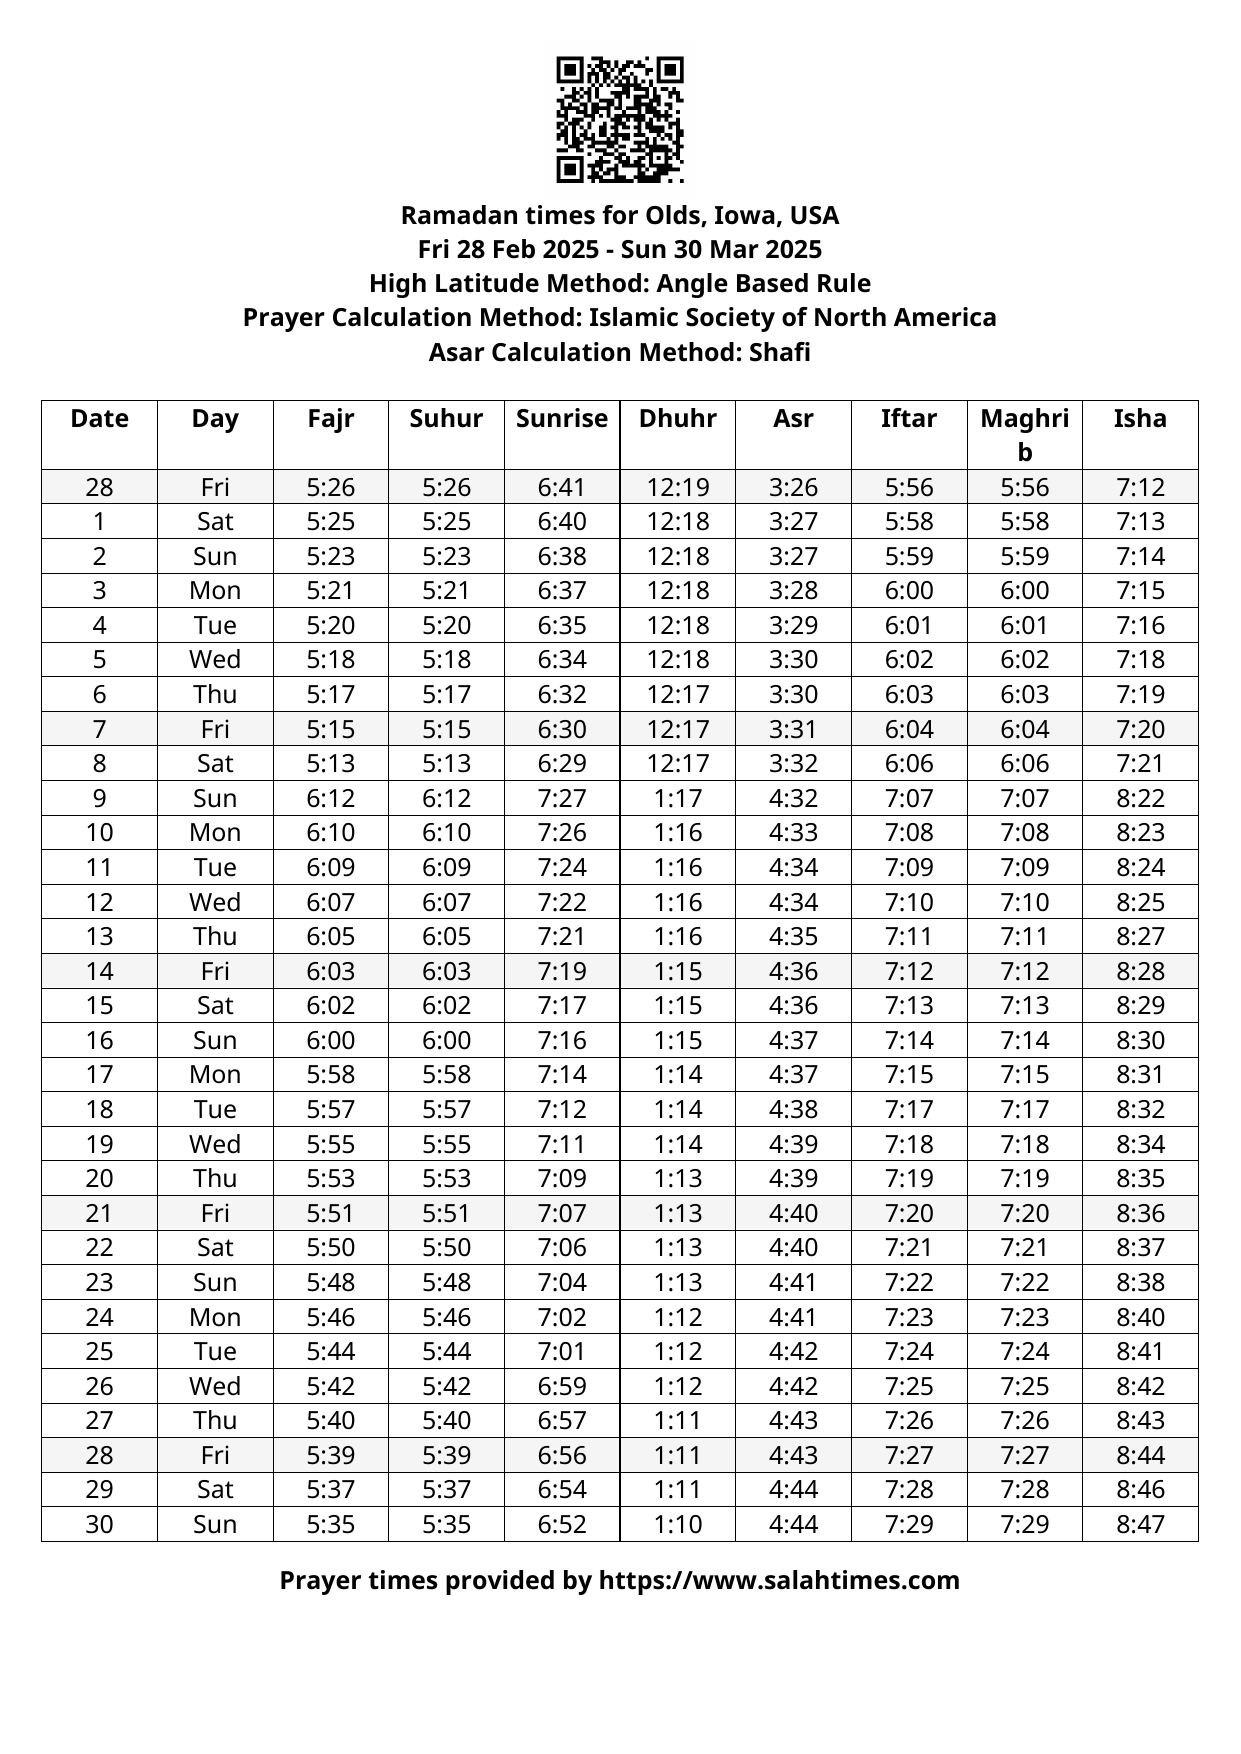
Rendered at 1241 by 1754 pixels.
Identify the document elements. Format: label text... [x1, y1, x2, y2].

table_cell 6:03 [389, 954, 504, 987]
table_cell 5:13 [389, 746, 504, 780]
table_cell 8:42 [1083, 1369, 1198, 1402]
table_cell 5:39 [274, 1438, 388, 1472]
table_cell Fri [158, 470, 273, 503]
table_cell 7:27 [505, 781, 619, 814]
table_cell 5:25 [389, 504, 504, 538]
table_cell Tue [158, 850, 273, 884]
table_cell 7:11 [852, 919, 967, 953]
table_cell 7:26 [852, 1404, 967, 1437]
table_cell 7:21 [968, 1231, 1082, 1264]
table_cell 6:34 [505, 643, 619, 676]
table_cell 6:10 [274, 816, 388, 849]
table_cell 7:25 [852, 1369, 967, 1402]
table_cell 2 [42, 539, 157, 572]
table_cell 7:19 [968, 1161, 1082, 1195]
table_cell 7:14 [505, 1058, 619, 1091]
table_cell 27 [42, 1404, 157, 1437]
table_cell 3:30 [736, 677, 851, 711]
table_cell 4:40 [736, 1231, 851, 1264]
table_cell 5:26 [389, 470, 504, 503]
table_cell 8:34 [1083, 1127, 1198, 1160]
table_cell Mon [158, 816, 273, 849]
table_cell Sat [158, 1473, 273, 1506]
table_cell 13 [42, 919, 157, 953]
table_cell 8:25 [1083, 885, 1198, 918]
table_cell 5:23 [389, 539, 504, 572]
table_cell 8:22 [1083, 781, 1198, 814]
table_cell Sun [158, 1265, 273, 1299]
table_cell 6:07 [389, 885, 504, 918]
table_cell 7:22 [505, 885, 619, 918]
table_cell 5 [42, 643, 157, 676]
table_cell 7:29 [968, 1507, 1082, 1541]
table_cell 3:32 [736, 746, 851, 780]
table_cell 7:22 [968, 1265, 1082, 1299]
table_cell 6:40 [505, 504, 619, 538]
table_cell 4:42 [736, 1334, 851, 1368]
table_cell 7:20 [968, 1196, 1082, 1229]
table_cell 6:03 [968, 677, 1082, 711]
table_cell 1:17 [621, 781, 735, 814]
table_cell 5:57 [389, 1092, 504, 1126]
table_cell 7:24 [852, 1334, 967, 1368]
text Ramadan times for Olds, Iowa, USA [42, 198, 1198, 232]
table_cell 5:25 [274, 504, 388, 538]
table_cell Wed [158, 885, 273, 918]
table_cell 6:10 [389, 816, 504, 849]
table_cell 6:52 [505, 1507, 619, 1541]
table_cell 5:17 [274, 677, 388, 711]
table_cell 3:28 [736, 574, 851, 607]
table_cell 7:21 [505, 919, 619, 953]
table_cell 5:50 [389, 1231, 504, 1264]
table_cell 8 [42, 746, 157, 780]
table_cell 4:41 [736, 1300, 851, 1333]
table_cell 4:39 [736, 1161, 851, 1195]
table_cell Sun [158, 1023, 273, 1057]
picture [542, 41, 699, 198]
table_cell 1 [42, 504, 157, 538]
table_cell 12:17 [621, 677, 735, 711]
table_cell 6:04 [968, 712, 1082, 745]
table_cell 5:50 [274, 1231, 388, 1264]
table_cell 6:00 [389, 1023, 504, 1057]
table_cell Fri [158, 1196, 273, 1229]
table_cell 4:43 [736, 1438, 851, 1472]
table_cell 1:14 [621, 1058, 735, 1091]
table_cell 4:36 [736, 989, 851, 1022]
table_cell 1:16 [621, 816, 735, 849]
table_cell Sun [158, 781, 273, 814]
table_cell 12:17 [621, 746, 735, 780]
table_cell 7:17 [505, 989, 619, 1022]
table_cell 4:44 [736, 1473, 851, 1506]
table_cell 9 [42, 781, 157, 814]
table_cell 4:43 [736, 1404, 851, 1437]
table_cell 12:18 [621, 574, 735, 607]
table_cell 8:31 [1083, 1058, 1198, 1091]
table_cell 3:29 [736, 608, 851, 642]
table_cell 1:13 [621, 1161, 735, 1195]
table_cell 5:35 [389, 1507, 504, 1541]
table_cell Thu [158, 1161, 273, 1195]
table_cell 7:23 [852, 1300, 967, 1333]
table_cell 7:08 [852, 816, 967, 849]
table_cell 5:58 [852, 504, 967, 538]
table_cell 5:59 [968, 539, 1082, 572]
table_header Isha [1083, 401, 1198, 469]
table_cell Wed [158, 1369, 273, 1402]
table_cell 7:04 [505, 1265, 619, 1299]
table_cell 7:15 [852, 1058, 967, 1091]
table_cell 1:16 [621, 919, 735, 953]
table_cell Thu [158, 1404, 273, 1437]
table_cell 6:03 [274, 954, 388, 987]
table_cell 3:27 [736, 539, 851, 572]
table_cell 25 [42, 1334, 157, 1368]
table_cell 7:27 [968, 1438, 1082, 1472]
table_cell 6:56 [505, 1438, 619, 1472]
table_cell 4:34 [736, 850, 851, 884]
table_cell 5:20 [389, 608, 504, 642]
table_cell 6:06 [968, 746, 1082, 780]
table_cell 6:30 [505, 712, 619, 745]
table_cell 19 [42, 1127, 157, 1160]
table_cell 1:12 [621, 1334, 735, 1368]
table_cell 4:42 [736, 1369, 851, 1402]
table_cell 6:00 [968, 574, 1082, 607]
table_cell 24 [42, 1300, 157, 1333]
table_cell 7:11 [505, 1127, 619, 1160]
table_cell 7:16 [1083, 608, 1198, 642]
table_cell 5:51 [389, 1196, 504, 1229]
table_cell 7:19 [505, 954, 619, 987]
table_cell 7:18 [968, 1127, 1082, 1160]
table_cell Mon [158, 1058, 273, 1091]
table_cell 8:32 [1083, 1092, 1198, 1126]
table_cell 4:34 [736, 885, 851, 918]
table_cell 5:17 [389, 677, 504, 711]
table_cell 5:23 [274, 539, 388, 572]
table_cell 4:44 [736, 1507, 851, 1541]
table_cell 17 [42, 1058, 157, 1091]
table_cell 7:29 [852, 1507, 967, 1541]
table_cell 7:01 [505, 1334, 619, 1368]
table_cell 1:15 [621, 989, 735, 1022]
table_cell 7:12 [852, 954, 967, 987]
table_cell 4:41 [736, 1265, 851, 1299]
table_cell 6:00 [852, 574, 967, 607]
table_cell 8:29 [1083, 989, 1198, 1022]
table_cell 6 [42, 677, 157, 711]
table_header Suhur [389, 401, 504, 469]
table_cell 6:02 [852, 643, 967, 676]
table_cell 5:55 [389, 1127, 504, 1160]
table_cell 7:21 [852, 1231, 967, 1264]
table_cell 7:10 [852, 885, 967, 918]
table_cell 8:28 [1083, 954, 1198, 987]
table_cell 6:07 [274, 885, 388, 918]
table_cell 7:22 [852, 1265, 967, 1299]
table_cell 28 [42, 470, 157, 503]
table_cell 7:28 [852, 1473, 967, 1506]
text Prayer times provided by https://www.salahtimes.com [42, 1563, 1198, 1597]
table_cell 7:17 [968, 1092, 1082, 1126]
table_cell 7:15 [1083, 574, 1198, 607]
table_cell 1:13 [621, 1231, 735, 1264]
table_cell 6:32 [505, 677, 619, 711]
table_cell 1:12 [621, 1300, 735, 1333]
table_cell 5:58 [274, 1058, 388, 1091]
table_cell Tue [158, 608, 273, 642]
table_cell 1:10 [621, 1507, 735, 1541]
table_cell 1:14 [621, 1127, 735, 1160]
table_cell 11 [42, 850, 157, 884]
table_cell 1:11 [621, 1473, 735, 1506]
table_cell 1:11 [621, 1404, 735, 1437]
table_cell 7:14 [1083, 539, 1198, 572]
table_cell 5:44 [389, 1334, 504, 1368]
table_cell 5:20 [274, 608, 388, 642]
table_cell 5:46 [389, 1300, 504, 1333]
table_cell 5:59 [852, 539, 967, 572]
table_cell 7:09 [505, 1161, 619, 1195]
table_cell 8:27 [1083, 919, 1198, 953]
table_cell 6:01 [968, 608, 1082, 642]
table_cell 22 [42, 1231, 157, 1264]
table_cell 16 [42, 1023, 157, 1057]
table_cell Tue [158, 1334, 273, 1368]
table_cell 5:39 [389, 1438, 504, 1472]
table_cell Sat [158, 746, 273, 780]
table_cell 5:40 [274, 1404, 388, 1437]
text Asar Calculation Method: Shafi [42, 334, 1198, 368]
table_cell Sat [158, 1231, 273, 1264]
table_cell 8:30 [1083, 1023, 1198, 1057]
table_cell 1:11 [621, 1438, 735, 1472]
table_cell 1:14 [621, 1092, 735, 1126]
table_cell 6:12 [389, 781, 504, 814]
table_cell 3:26 [736, 470, 851, 503]
table_cell 6:05 [274, 919, 388, 953]
table_cell 8:38 [1083, 1265, 1198, 1299]
table_cell 7:13 [852, 989, 967, 1022]
table_cell Thu [158, 677, 273, 711]
table_cell 5:37 [274, 1473, 388, 1506]
table_cell 4:38 [736, 1092, 851, 1126]
table_cell 7:06 [505, 1231, 619, 1264]
table_cell 6:02 [274, 989, 388, 1022]
table_cell 6:02 [968, 643, 1082, 676]
table_cell 6:35 [505, 608, 619, 642]
table_cell 5:55 [274, 1127, 388, 1160]
table_cell 28 [42, 1438, 157, 1472]
table_cell 5:48 [389, 1265, 504, 1299]
table_cell Mon [158, 1300, 273, 1333]
table_cell 6:09 [389, 850, 504, 884]
table_cell 7:25 [968, 1369, 1082, 1402]
table_cell 5:46 [274, 1300, 388, 1333]
table_cell 6:04 [852, 712, 967, 745]
table_cell 7:26 [505, 816, 619, 849]
table_cell 4:36 [736, 954, 851, 987]
table_cell 7:12 [968, 954, 1082, 987]
table_cell 12:18 [621, 643, 735, 676]
table_cell 7:27 [852, 1438, 967, 1472]
table_cell 7:10 [968, 885, 1082, 918]
table_cell 5:44 [274, 1334, 388, 1368]
table_cell 12:17 [621, 712, 735, 745]
table_cell 4:40 [736, 1196, 851, 1229]
table_cell 20 [42, 1161, 157, 1195]
table_cell 6:41 [505, 470, 619, 503]
text Prayer Calculation Method: Islamic Society of North America [42, 300, 1198, 334]
table_cell 5:26 [274, 470, 388, 503]
table_cell 6:37 [505, 574, 619, 607]
table_cell Mon [158, 574, 273, 607]
table_cell 4:35 [736, 919, 851, 953]
table_header Date [42, 401, 157, 469]
table_cell Fri [158, 954, 273, 987]
table_header Sunrise [505, 401, 619, 469]
table_cell 8:24 [1083, 850, 1198, 884]
table_header Dhuhr [621, 401, 735, 469]
table_cell 5:18 [274, 643, 388, 676]
table_cell 6:38 [505, 539, 619, 572]
table_cell 6:12 [274, 781, 388, 814]
table_cell Wed [158, 643, 273, 676]
table_cell 6:05 [389, 919, 504, 953]
table_cell 6:03 [852, 677, 967, 711]
table_cell 12:18 [621, 608, 735, 642]
table_cell 7:21 [1083, 746, 1198, 780]
table_cell 5:53 [389, 1161, 504, 1195]
table_cell 4:39 [736, 1127, 851, 1160]
table_cell 7:26 [968, 1404, 1082, 1437]
table_cell 7:17 [852, 1092, 967, 1126]
table_cell 4:37 [736, 1023, 851, 1057]
table_cell 7:14 [852, 1023, 967, 1057]
table_cell 3:31 [736, 712, 851, 745]
table_cell 5:58 [968, 504, 1082, 538]
table_cell 7:07 [968, 781, 1082, 814]
table_cell 5:18 [389, 643, 504, 676]
table_cell 14 [42, 954, 157, 987]
table_cell 5:15 [274, 712, 388, 745]
table_cell 8:47 [1083, 1507, 1198, 1541]
table_cell Sun [158, 1507, 273, 1541]
table_cell 6:01 [852, 608, 967, 642]
table_cell 1:16 [621, 885, 735, 918]
table_cell 5:42 [389, 1369, 504, 1402]
table_cell 7:09 [968, 850, 1082, 884]
table_cell 8:37 [1083, 1231, 1198, 1264]
table_cell 5:48 [274, 1265, 388, 1299]
table_cell 7:18 [1083, 643, 1198, 676]
table_cell 5:13 [274, 746, 388, 780]
table_cell 23 [42, 1265, 157, 1299]
table_cell 7:16 [505, 1023, 619, 1057]
table_cell 7:09 [852, 850, 967, 884]
table_cell Sat [158, 989, 273, 1022]
table_cell 8:36 [1083, 1196, 1198, 1229]
table_cell 7:19 [852, 1161, 967, 1195]
table_header Asr [736, 401, 851, 469]
table_cell 7:14 [968, 1023, 1082, 1057]
table_cell 5:56 [852, 470, 967, 503]
table_cell 12:18 [621, 504, 735, 538]
table_cell 1:13 [621, 1265, 735, 1299]
table_cell 7:08 [968, 816, 1082, 849]
table_cell 4 [42, 608, 157, 642]
table_cell 5:35 [274, 1507, 388, 1541]
table_cell 7:18 [852, 1127, 967, 1160]
table_cell 7:13 [968, 989, 1082, 1022]
table_cell 7:12 [505, 1092, 619, 1126]
table_cell 7:23 [968, 1300, 1082, 1333]
table_header Iftar [852, 401, 967, 469]
table_cell 8:23 [1083, 816, 1198, 849]
table_cell 5:40 [389, 1404, 504, 1437]
table_cell Tue [158, 1092, 273, 1126]
table_cell 5:58 [389, 1058, 504, 1091]
table_cell 5:15 [389, 712, 504, 745]
table_cell 21 [42, 1196, 157, 1229]
table_cell 5:37 [389, 1473, 504, 1506]
table_cell 7:12 [1083, 470, 1198, 503]
table_header Maghrib [968, 401, 1082, 469]
table_cell 5:57 [274, 1092, 388, 1126]
table_cell 5:53 [274, 1161, 388, 1195]
table_cell 7:20 [1083, 712, 1198, 745]
table_cell 18 [42, 1092, 157, 1126]
table_cell 6:09 [274, 850, 388, 884]
table_cell 4:37 [736, 1058, 851, 1091]
table_cell 1:12 [621, 1369, 735, 1402]
table_cell 5:21 [274, 574, 388, 607]
table_cell 1:15 [621, 1023, 735, 1057]
table_cell 8:46 [1083, 1473, 1198, 1506]
table_cell Thu [158, 919, 273, 953]
table_cell 3:27 [736, 504, 851, 538]
table_cell 12 [42, 885, 157, 918]
table_cell Fri [158, 1438, 273, 1472]
table_cell 7:19 [1083, 677, 1198, 711]
text Fri 28 Feb 2025 - Sun 30 Mar 2025 [42, 232, 1198, 266]
table_cell 8:44 [1083, 1438, 1198, 1472]
table_cell 1:15 [621, 954, 735, 987]
table_cell 4:33 [736, 816, 851, 849]
table_cell 6:57 [505, 1404, 619, 1437]
table_header Day [158, 401, 273, 469]
table_cell 7 [42, 712, 157, 745]
table_cell 6:54 [505, 1473, 619, 1506]
table_cell 5:56 [968, 470, 1082, 503]
table_cell 7:11 [968, 919, 1082, 953]
table_cell 8:40 [1083, 1300, 1198, 1333]
table_cell 8:41 [1083, 1334, 1198, 1368]
table_cell 1:13 [621, 1196, 735, 1229]
table_cell 15 [42, 989, 157, 1022]
table_cell 7:24 [505, 850, 619, 884]
table_cell Wed [158, 1127, 273, 1160]
table_header Fajr [274, 401, 388, 469]
table_cell 7:07 [505, 1196, 619, 1229]
table_cell 6:29 [505, 746, 619, 780]
table_cell 6:00 [274, 1023, 388, 1057]
table_cell 6:02 [389, 989, 504, 1022]
table_cell 7:13 [1083, 504, 1198, 538]
table_cell 5:51 [274, 1196, 388, 1229]
table_cell 26 [42, 1369, 157, 1402]
table_cell Sun [158, 539, 273, 572]
table_cell 7:07 [852, 781, 967, 814]
table_cell Fri [158, 712, 273, 745]
table_cell 5:42 [274, 1369, 388, 1402]
table_cell 3 [42, 574, 157, 607]
table_cell 10 [42, 816, 157, 849]
table_cell 30 [42, 1507, 157, 1541]
table_cell 7:02 [505, 1300, 619, 1333]
table_cell 12:18 [621, 539, 735, 572]
table_cell 8:43 [1083, 1404, 1198, 1437]
table_cell 8:35 [1083, 1161, 1198, 1195]
table_cell 3:30 [736, 643, 851, 676]
table_cell 7:15 [968, 1058, 1082, 1091]
table_cell 12:19 [621, 470, 735, 503]
table_cell Sat [158, 504, 273, 538]
table_cell 1:16 [621, 850, 735, 884]
table_cell 7:28 [968, 1473, 1082, 1506]
table_cell 4:32 [736, 781, 851, 814]
table_cell 5:21 [389, 574, 504, 607]
table_cell 6:59 [505, 1369, 619, 1402]
table_cell 7:24 [968, 1334, 1082, 1368]
table_cell 7:20 [852, 1196, 967, 1229]
table_cell 6:06 [852, 746, 967, 780]
table_cell 29 [42, 1473, 157, 1506]
text High Latitude Method: Angle Based Rule [42, 266, 1198, 300]
